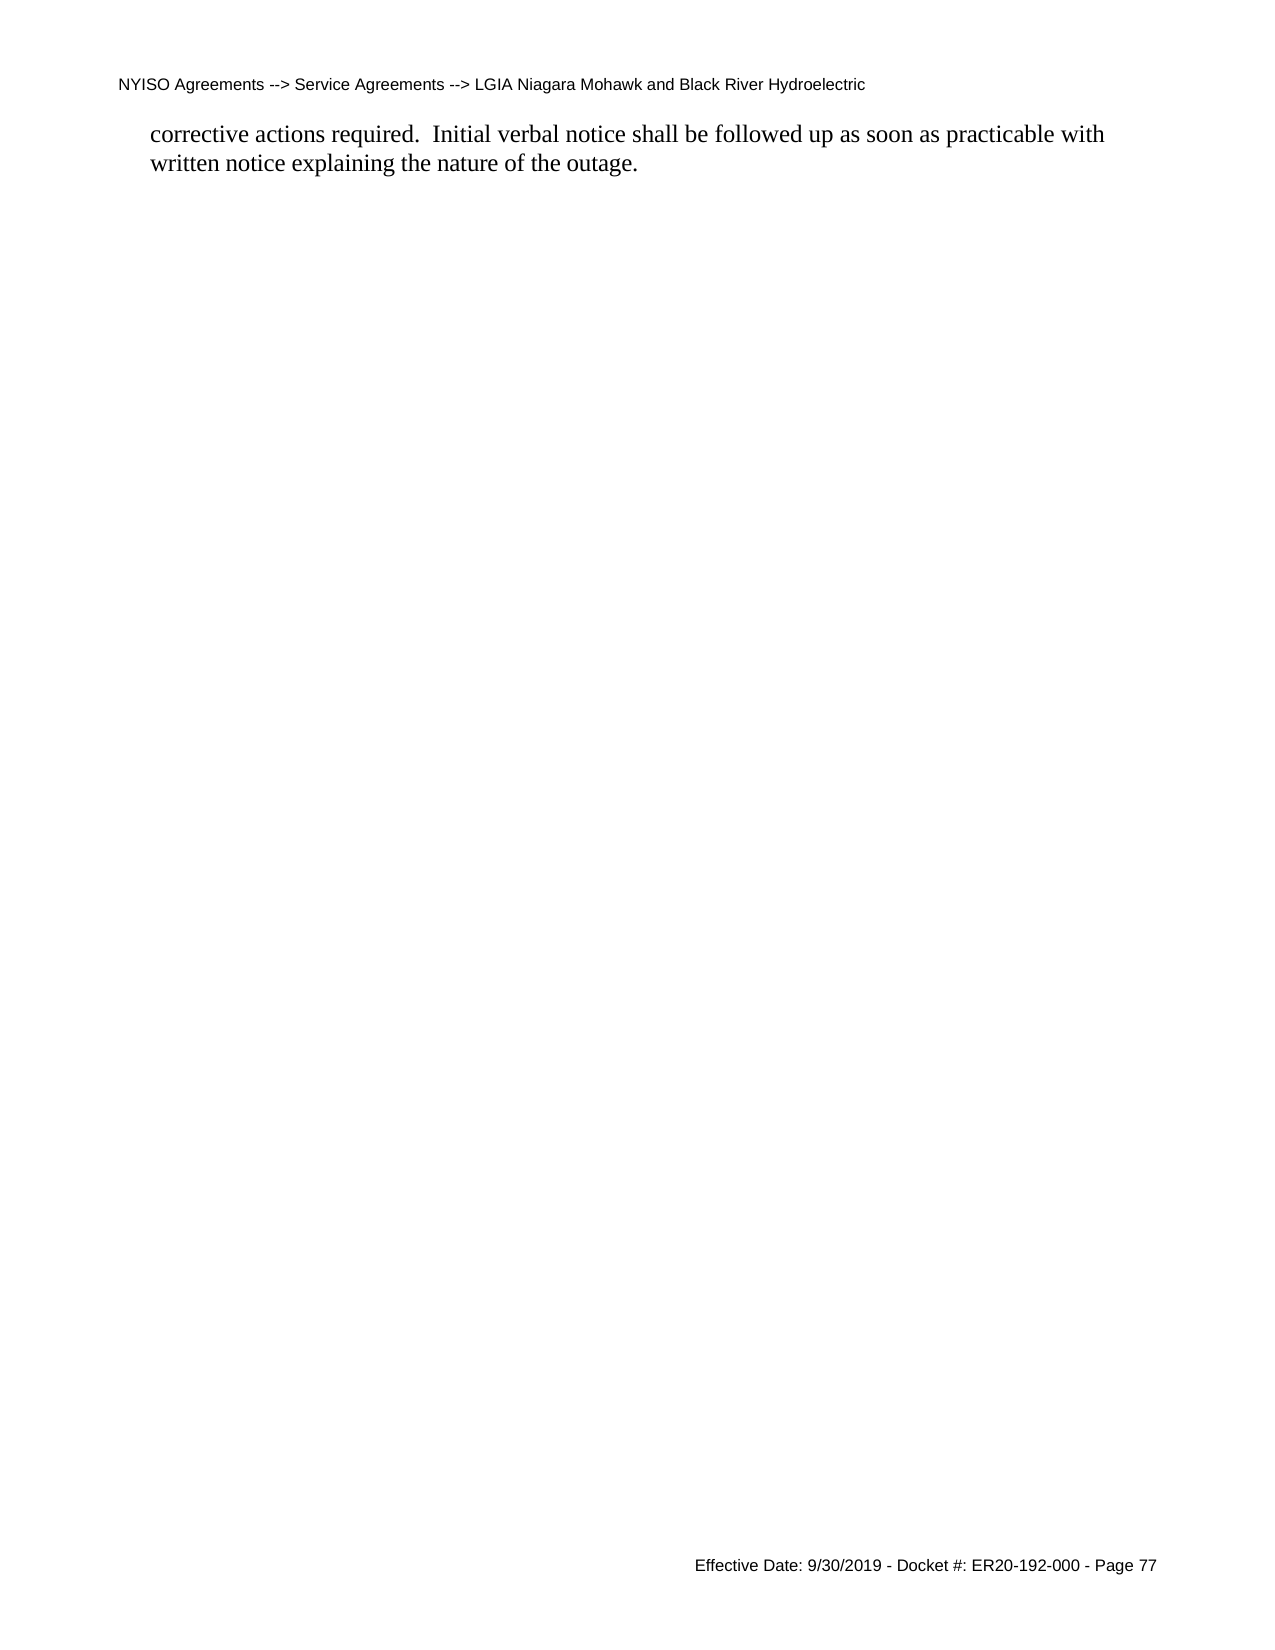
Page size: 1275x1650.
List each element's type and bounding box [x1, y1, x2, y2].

text [150, 119, 1142, 177]
